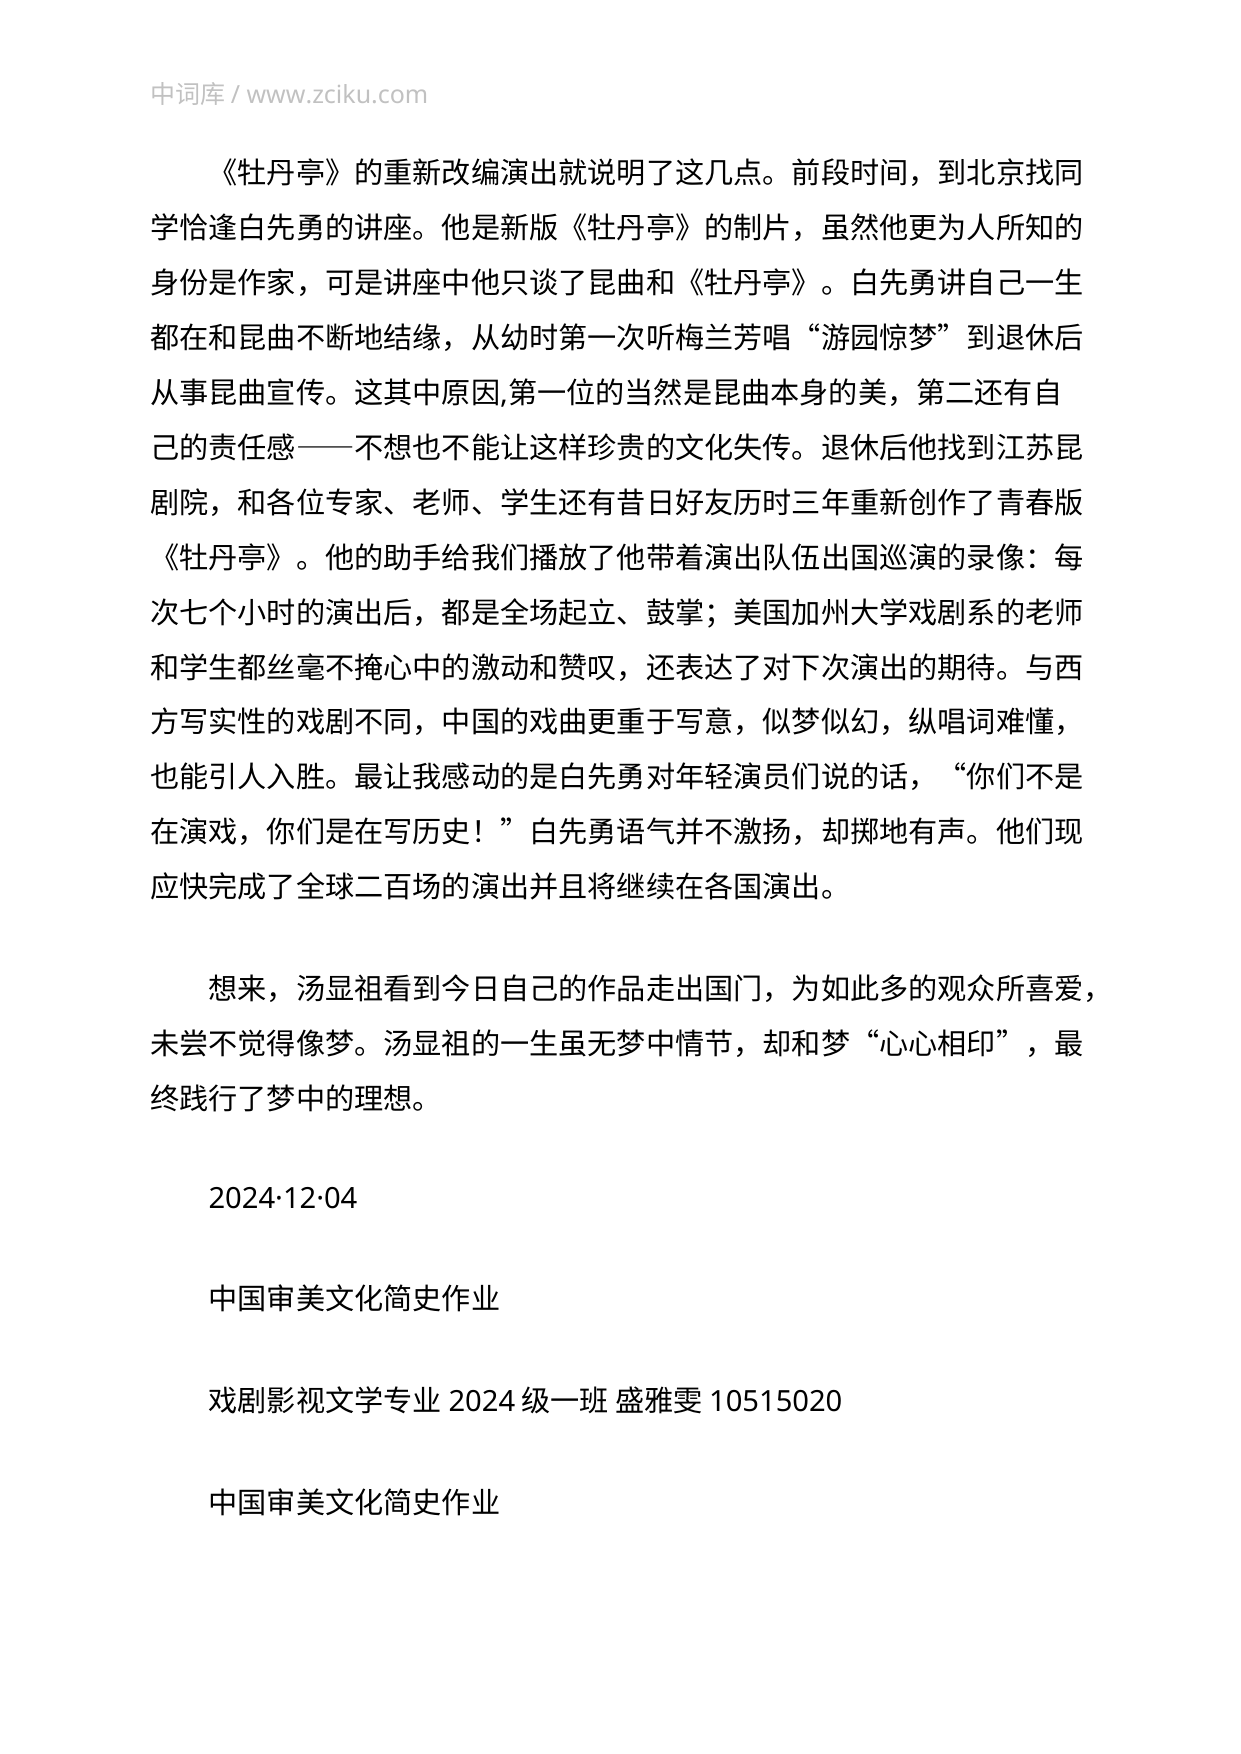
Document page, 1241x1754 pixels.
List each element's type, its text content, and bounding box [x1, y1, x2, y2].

text 想来，汤显祖看到今日自己的作品走出国门，为如此多的观众所喜爱，未尝不觉得像梦。汤显祖的一生虽无梦中情节，却和梦“心心相印”，最终践行了梦中的理想。 [150, 966, 1090, 1118]
text 《牡丹亭》的重新改编演出就说明了这几点。前段时间，到北京找同学恰逢白先勇的讲座。他是新版《牡丹亭》的制片，虽然他更为人所知的身份是作家，可是讲座中他只谈了昆曲和《牡丹亭》。白先勇讲自己一生都在和昆曲不断地结缘，从幼时第一次听梅兰芳唱“游园惊梦”到退休后从事昆曲宣传。这其中原因,第一位的当然是昆曲本身的美，第二还有自己的责任感——不想也不能让这样珍贵的文化失传。退休后他找到江苏昆剧院，和各位专家、老师、学生还有昔日好友历时三年重新创作了青春版《牡丹亭》。他的助手给我们播放了他带着演出队伍出国巡演的录像：每次七个小时的演出后，都是全场起立、鼓掌；美国加州大学戏剧系的老师和学生都丝毫不掩心中的激动和赞叹，还表达了对下次演出的期待。与西方写实性的戏剧不同，中国的戏曲更重于写意，似梦似幻，纵唱词难懂，也能引人入胜。最让我感动的是白先勇对年轻演员们说的话，“你们不是在演戏，你们是在写历史！”白先勇语气并不激扬，却掷地有声。他们现应快完成了全球二百场的演出并且将继续在各国演出。 [150, 150, 1090, 906]
text 戏剧影视文学专业 2024级一班 盛雅雯 10515020 [150, 1377, 1090, 1420]
text 2024·12·04 [150, 1177, 1090, 1217]
text 中国审美文化简史作业 [150, 1479, 1090, 1522]
text 中国审美文化简史作业 [150, 1276, 1090, 1318]
